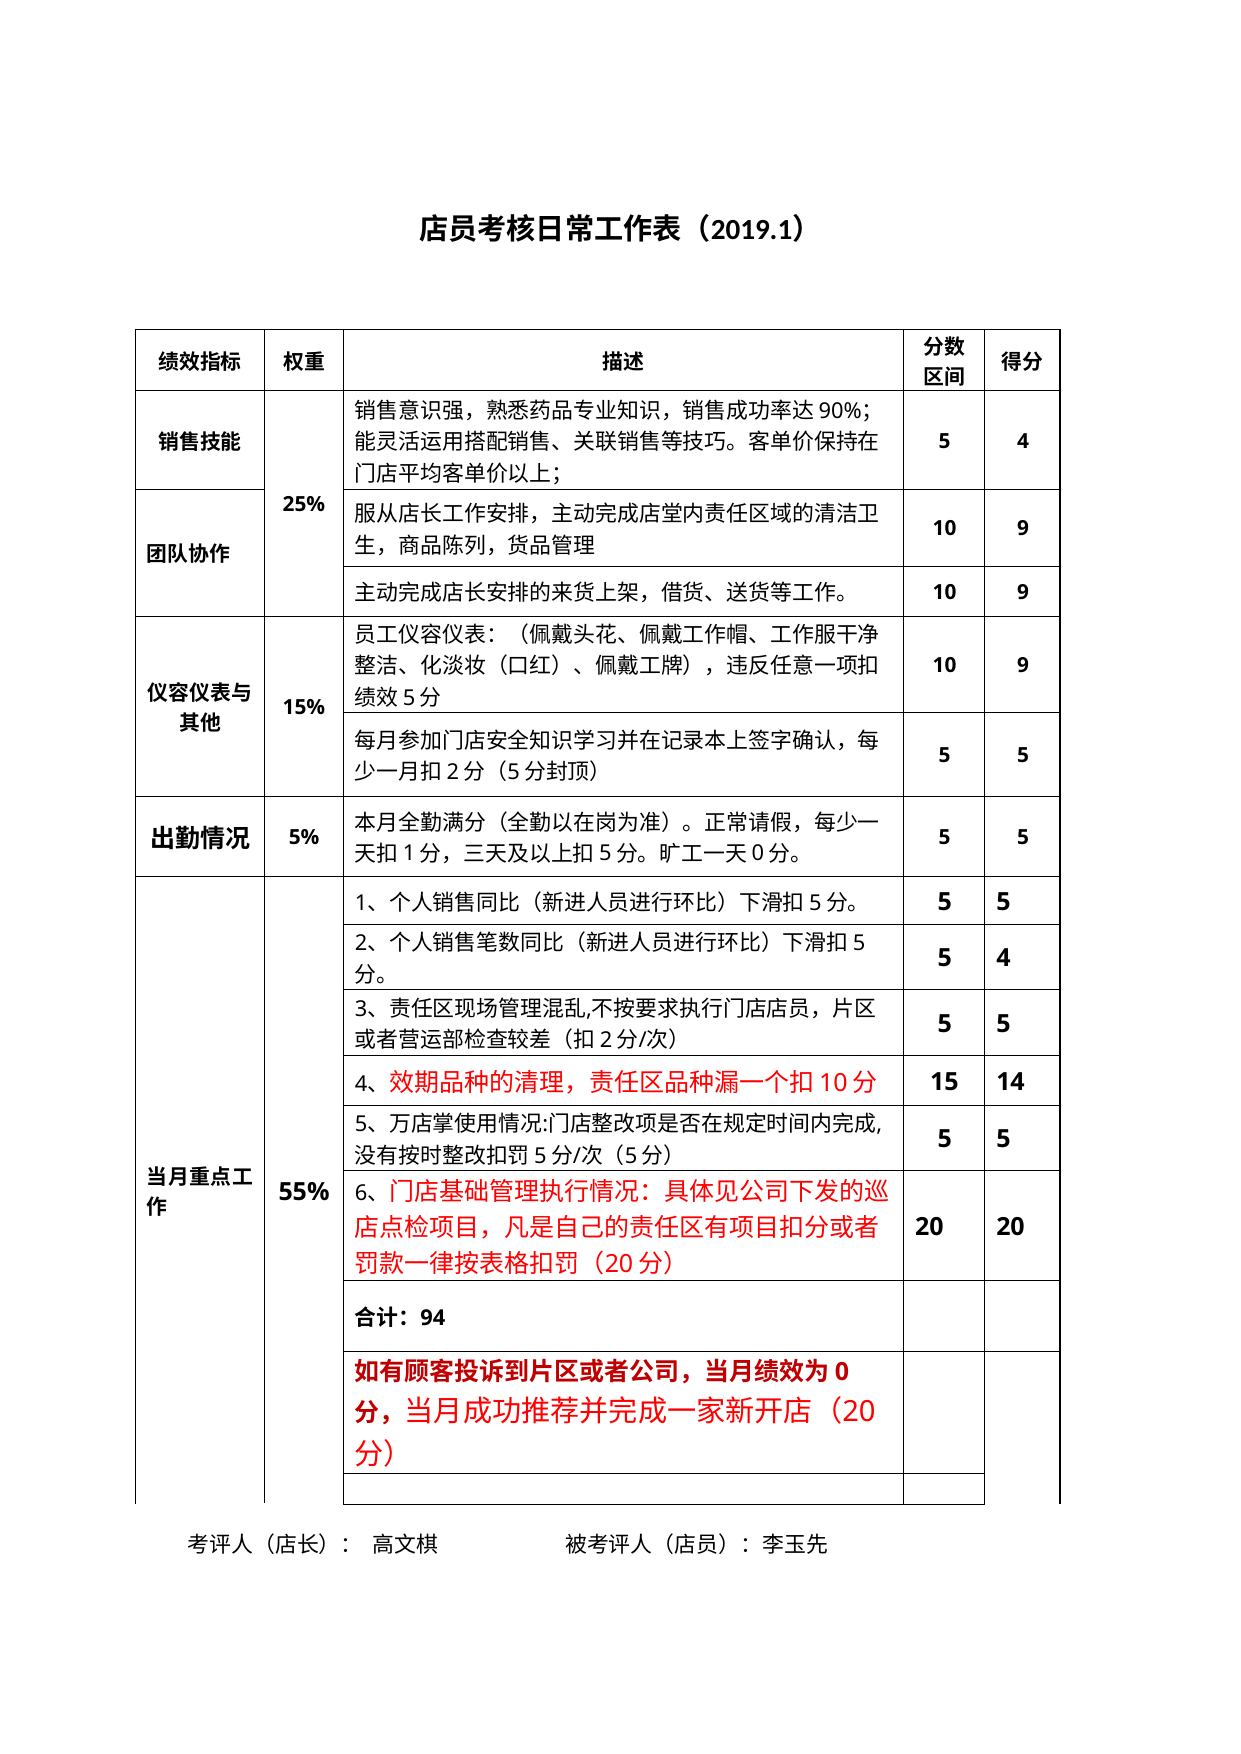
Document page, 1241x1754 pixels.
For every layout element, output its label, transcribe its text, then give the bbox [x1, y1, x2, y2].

table_cell 4 [985, 925, 1059, 988]
table_cell 5 [904, 797, 984, 876]
table_cell 2、个人销售笔数同比（新进人员进行环比）下滑扣5分。 [344, 925, 903, 988]
table_cell 5 [985, 797, 1059, 876]
table_cell 5 [904, 713, 984, 796]
table_cell 3、责任区现场管理混乱,不按要求执行门店店员，片区或者营运部检查较差（扣2分/次） [344, 990, 903, 1055]
table_cell 5 [904, 877, 984, 924]
table_cell 主动完成店长安排的来货上架，借货、送货等工作。 [344, 567, 903, 616]
table_cell 合计：94 [344, 1281, 903, 1351]
table_cell 如有顾客投诉到片区或者公司，当月绩效为0分，当月成功推荐并完成一家新开店（20分） [344, 1352, 903, 1473]
table_cell 销售技能 [136, 391, 264, 489]
table_cell 15% [265, 617, 343, 796]
table_cell [904, 1474, 984, 1503]
table_header 绩效指标 [136, 330, 264, 390]
table_cell 5 [904, 391, 984, 489]
table_cell 10 [904, 617, 984, 712]
table_cell [904, 1352, 984, 1473]
table_cell [904, 1281, 984, 1351]
table_cell 4、效期品种的清理，责任区品种漏一个扣10分 [344, 1056, 903, 1105]
table_cell 5 [985, 990, 1059, 1055]
table_cell 5% [265, 797, 343, 876]
table_cell 5 [985, 877, 1059, 924]
table_cell [985, 1281, 1059, 1351]
table_cell 本月全勤满分（全勤以在岗为准）。正常请假，每少一天扣1分，三天及以上扣5分。旷工一天0分。 [344, 797, 903, 876]
table_cell 10 [904, 567, 984, 616]
table_cell 团队协作 [136, 490, 264, 616]
table_cell 1、个人销售同比（新进人员进行环比）下滑扣5分。 [344, 877, 903, 924]
table_header 分数 区间 [904, 330, 984, 390]
table_cell 4 [985, 391, 1059, 489]
table_cell 服从店长工作安排，主动完成店堂内责任区域的清洁卫生，商品陈列，货品管理 [344, 490, 903, 566]
table_cell 10 [904, 490, 984, 566]
table_header 得分 [985, 330, 1059, 390]
table_cell 9 [985, 617, 1059, 712]
table_cell 9 [985, 490, 1059, 566]
table_cell 20 [904, 1171, 984, 1280]
table_cell 当月重点工作 [136, 877, 264, 1503]
table_cell 14 [985, 1056, 1059, 1105]
table_cell 6、门店基础管理执行情况：具体见公司下发的巡店点检项目，凡是自己的责任区有项目扣分或者罚款一律按表格扣罚（20分） [344, 1171, 903, 1280]
table_cell 出勤情况 [136, 797, 264, 876]
text 店员考核日常工作表（2019.1） [187, 194, 1053, 259]
table_header 描述 [344, 330, 903, 390]
table_cell 5 [985, 1106, 1059, 1170]
table_cell 55% [265, 877, 343, 1503]
table_cell 员工仪容仪表：（佩戴头花、佩戴工作帽、工作服干净整洁、化淡妆（口红）、佩戴工牌），违反任意一项扣绩效5分 [344, 617, 903, 712]
table_cell 每月参加门店安全知识学习并在记录本上签字确认，每少一月扣2分（5分封顶） [344, 713, 903, 796]
table_cell 5 [904, 1106, 984, 1170]
table_header 权重 [265, 330, 343, 390]
table_cell 25% [265, 391, 343, 616]
table_cell 仪容仪表与其他 [136, 617, 264, 796]
table_cell [344, 1474, 903, 1503]
table_cell [985, 1352, 1059, 1503]
table_cell 5 [985, 713, 1059, 796]
table_cell 20 [985, 1171, 1059, 1280]
text 考评人（店长）： 高文棋 被考评人（店员）：李玉先 [187, 1503, 1053, 1559]
table_cell 5 [904, 990, 984, 1055]
table_cell 5、万店掌使用情况:门店整改项是否在规定时间内完成,没有按时整改扣罚5分/次（5分） [344, 1106, 903, 1170]
table_cell 15 [904, 1056, 984, 1105]
table_cell 5 [904, 925, 984, 988]
table_cell 销售意识强，熟悉药品专业知识，销售成功率达90%；能灵活运用搭配销售、关联销售等技巧。客单价保持在门店平均客单价以上； [344, 391, 903, 489]
table_cell 9 [985, 567, 1059, 616]
